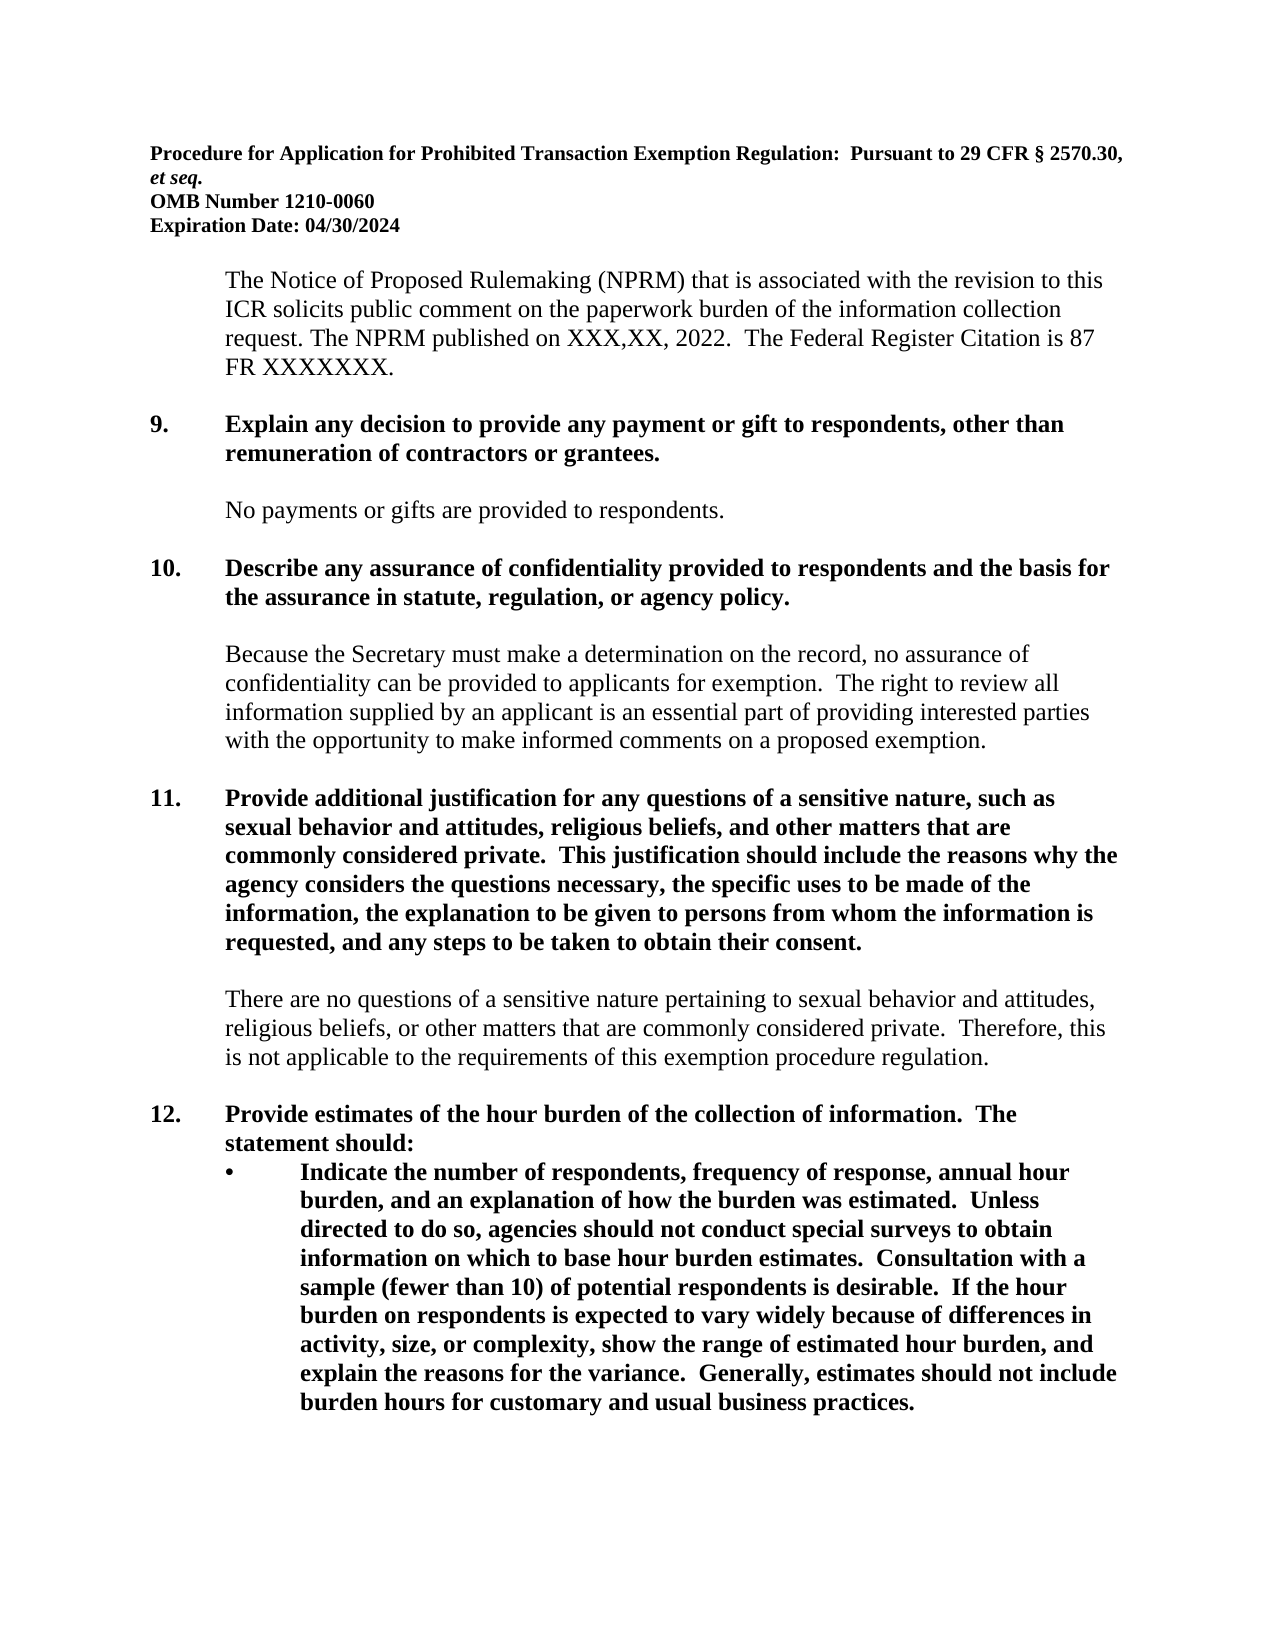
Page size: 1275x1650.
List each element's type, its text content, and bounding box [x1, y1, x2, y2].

text No payments or gifts are provided to respondents. [225, 496, 1125, 524]
text 11. Provide additional justification for any questions of a sensitive nature, such as sexual behavior and attitudes, religious beliefs, and other matters that are commonly considered private. This justification should include the reasons why the agency considers the questions necessary, the specific uses to be made of the information, the explanation to be given to persons from whom the information is requested, and any steps to be taken to obtain their consent. [150, 783, 1125, 956]
text • Indicate the number of respondents, frequency of response, annual hour burden, and an explanation of how the burden was estimated. Unless directed to do so, agencies should not conduct special surveys to obtain information on which to base hour burden estimates. Consultation with a sample (fewer than 10) of potential respondents is desirable. If the hour burden on respondents is expected to vary widely because of differences in activity, size, or complexity, show the range of estimated hour burden, and explain the reasons for the variance. Generally, estimates should not include burden hours for customary and usual business practices. [225, 1157, 1125, 1416]
text 12. Provide estimates of the hour burden of the collection of information. The statement should: [150, 1099, 1125, 1157]
text 10. Describe any assurance of confidentiality provided to respondents and the basis for the assurance in statute, regulation, or agency policy. [150, 553, 1125, 611]
text Because the Secretary must make a determination on the record, no assurance of confidentiality can be provided to applicants for exemption. The right to review all information supplied by an applicant is an essential part of providing interested parties with the opportunity to make informed comments on a proposed exemption. [225, 639, 1125, 754]
text There are no questions of a sensitive nature pertaining to sexual behavior and attitudes, religious beliefs, or other matters that are commonly considered private. Therefore, this is not applicable to the requirements of this exemption procedure regulation. [225, 984, 1125, 1071]
text The Notice of Proposed Rulemaking (NPRM) that is associated with the revision to this ICR solicits public comment on the paperwork burden of the information collection request. The NPRM published on XXX,XX, 2022. The Federal Register Citation is 87 FR XXXXXXX. [225, 266, 1125, 381]
text 9. Explain any decision to provide any payment or gift to respondents, other than remuneration of contractors or grantees. [150, 409, 1125, 467]
